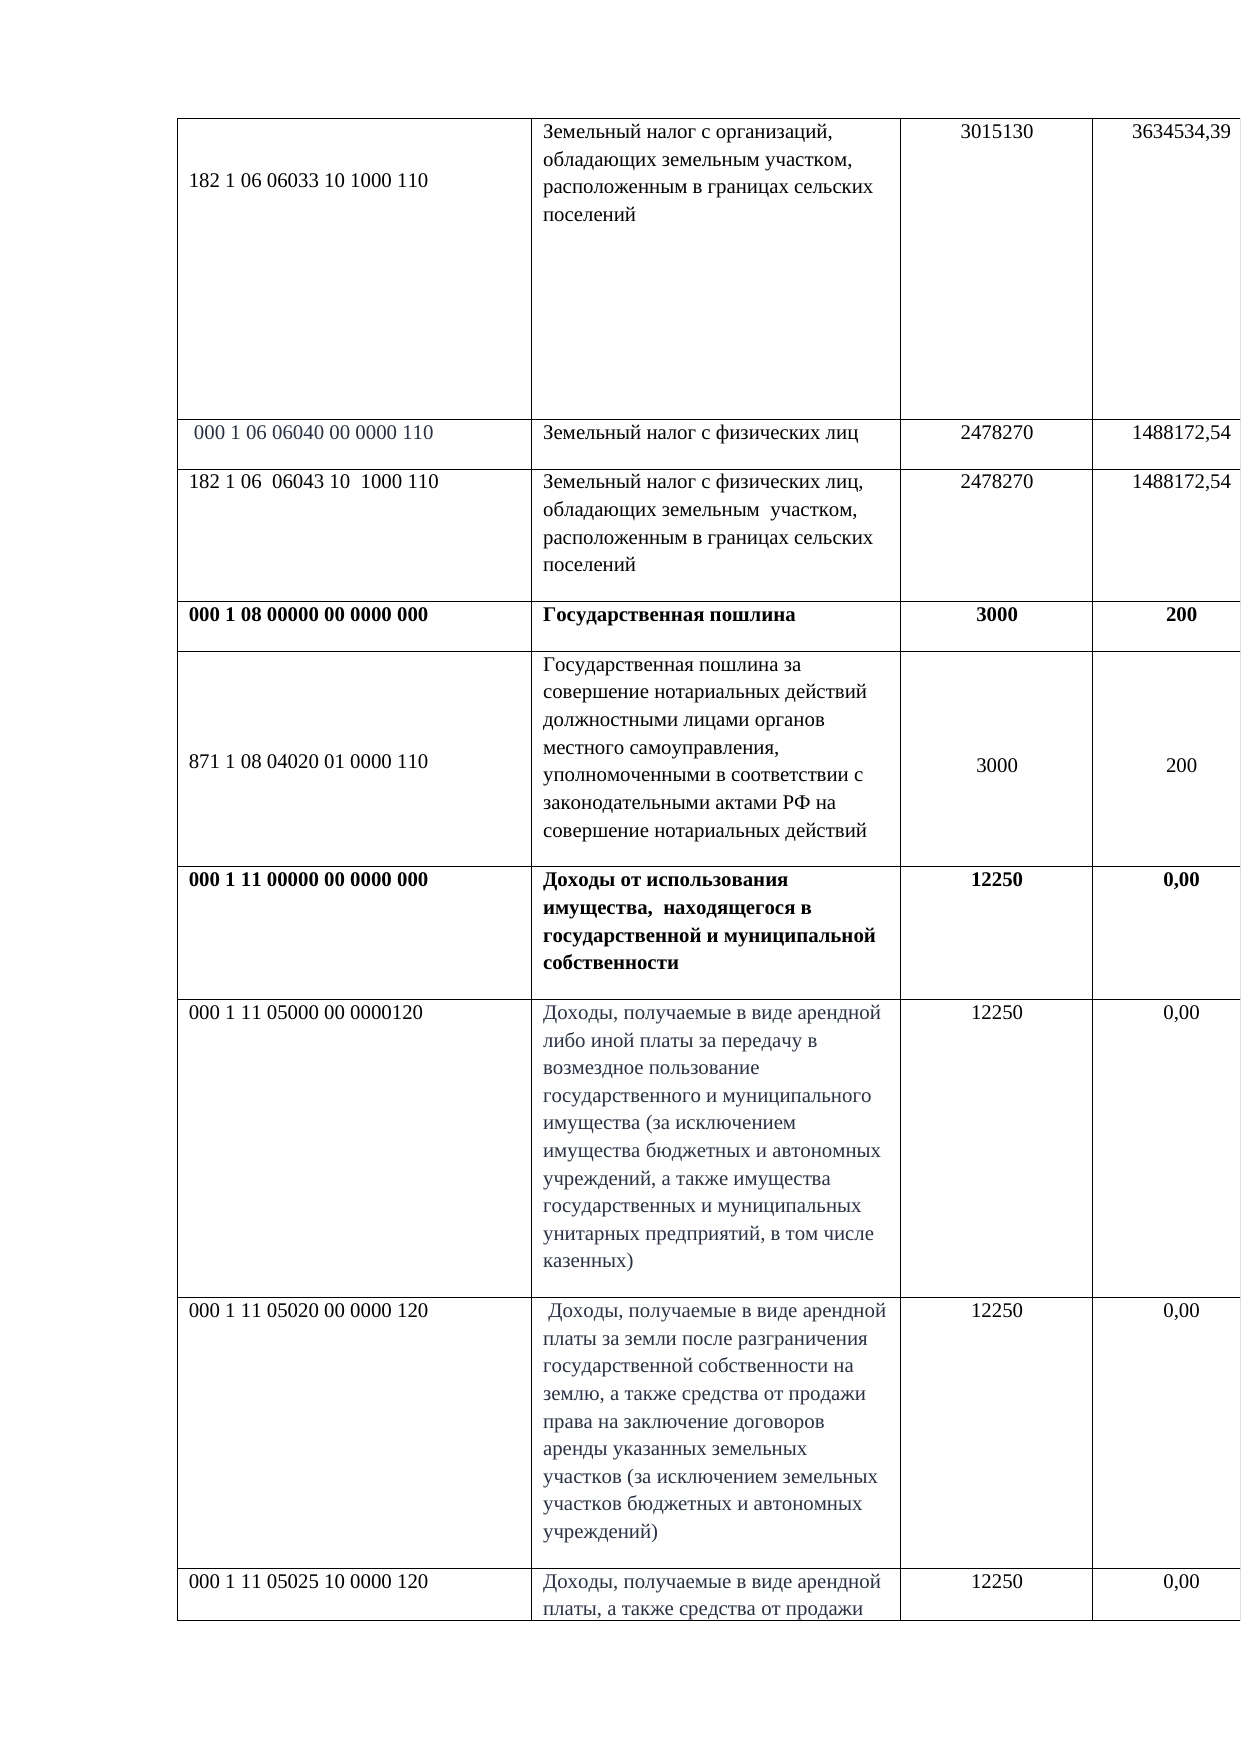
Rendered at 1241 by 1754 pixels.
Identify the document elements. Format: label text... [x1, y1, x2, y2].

table_cell Доходы, получаемые в виде арендной платы за земли после разграничения государственной собственности на землю, а также средства от продажи права на заключение договоров аренды указанных земельных участков (за исключением земельных участков бюджетных и автономных учреждений) [532, 1298, 900, 1568]
table_cell 182 1 06 06033 10 1000 110 [178, 119, 531, 419]
table_cell 3634534,39 [1093, 119, 1240, 419]
table_cell Доходы от использования имущества, находящегося в государственной и муниципальной собственности [532, 867, 900, 999]
table_cell 1488172,54 [1093, 470, 1240, 601]
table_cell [532, 1569, 900, 1620]
table_cell 0,00 [1093, 1000, 1240, 1297]
table_cell 000 1 06 06040 00 0000 110 [178, 420, 531, 468]
table_cell Государственная пошлина за совершение нотариальных действий должностными лицами органов местного самоуправления, уполномоченными в соответствии с законодательными актами РФ на совершение нотариальных действий [532, 652, 900, 866]
table_cell 000 1 08 00000 00 0000 000 [178, 602, 531, 651]
table_cell 2478270 [901, 420, 1092, 468]
table_cell Государственная пошлина [532, 602, 900, 651]
table_cell Земельный налог с физических лиц [532, 420, 900, 468]
table_cell 12250 [901, 1000, 1092, 1297]
table_cell 12250 [901, 1569, 1092, 1620]
table_cell 0,00 [1093, 867, 1240, 999]
table_cell 2478270 [901, 470, 1092, 601]
table_cell Доходы, получаемые в виде арендной либо иной платы за передачу в возмездное пользование государственного и муниципального имущества (за исключением имущества бюджетных и автономных учреждений, а также имущества государственных и муниципальных унитарных предприятий, в том числе казенных) [532, 1000, 900, 1297]
table_cell 1488172,54 [1093, 420, 1240, 468]
table_cell 000 1 11 00000 00 0000 000 [178, 867, 531, 999]
table_cell 871 1 08 04020 01 0000 110 [178, 652, 531, 866]
table_cell 0,00 [1093, 1298, 1240, 1568]
table_cell Земельный налог с организаций, обладающих земельным участком, расположенным в границах сельских поселений [532, 119, 900, 419]
table_cell 3015130 [901, 119, 1092, 419]
table_cell 000 1 11 05020 00 0000 120 [178, 1298, 531, 1568]
table_cell 200 [1093, 602, 1240, 651]
table_cell 200 [1093, 652, 1240, 866]
table_cell 0,00 [1093, 1569, 1240, 1620]
table_cell 000 1 11 05000 00 0000120 [178, 1000, 531, 1297]
table_cell 12250 [901, 867, 1092, 999]
table_cell 3000 [901, 652, 1092, 866]
table_cell Земельный налог с физических лиц, обладающих земельным участком, расположенным в границах сельских поселений [532, 470, 900, 601]
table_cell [178, 1569, 531, 1620]
table_cell 3000 [901, 602, 1092, 651]
table_cell 12250 [901, 1298, 1092, 1568]
table_cell 182 1 06 06043 10 1000 110 [178, 470, 531, 601]
